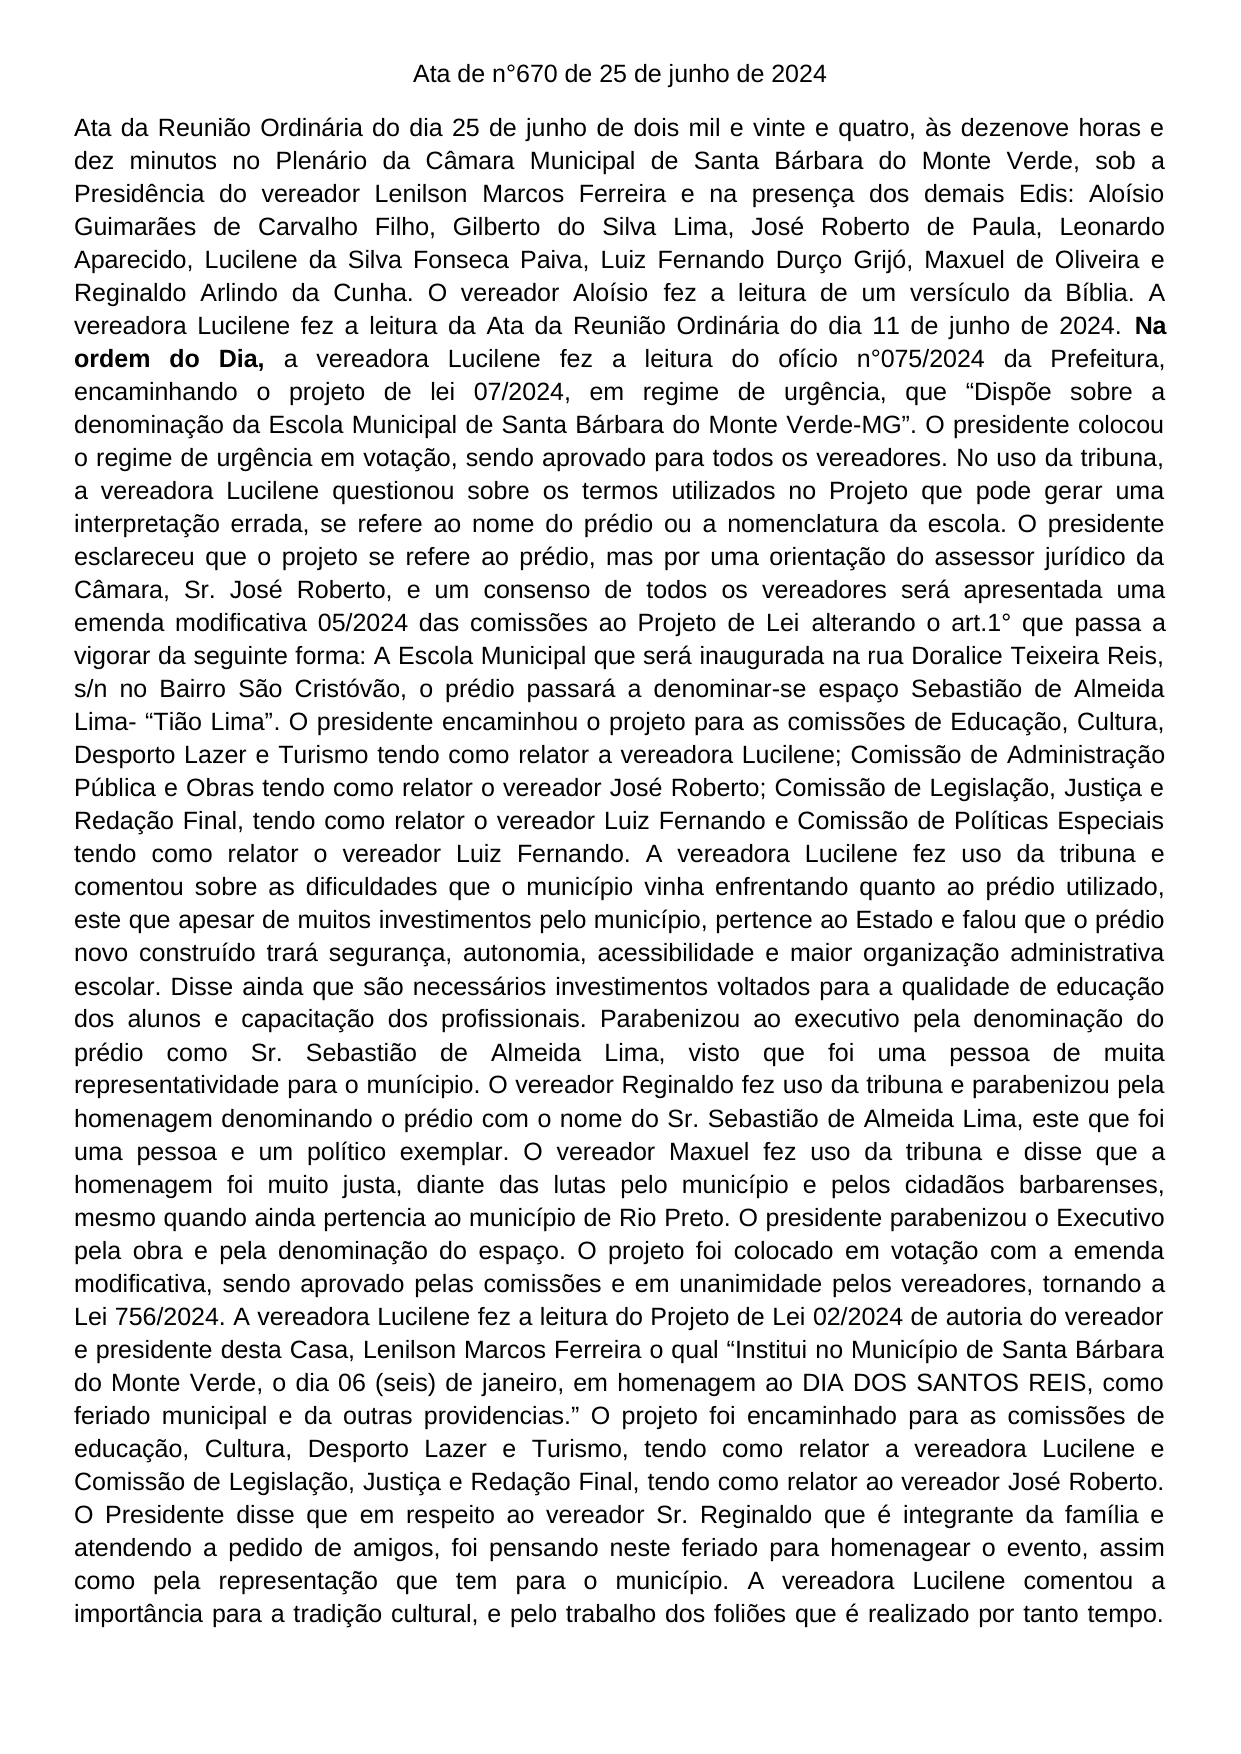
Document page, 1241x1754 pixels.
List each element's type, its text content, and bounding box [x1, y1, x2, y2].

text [74, 113, 1167, 1628]
text Ata de n°670 de 25 de junho de 2024 [74, 59, 1167, 88]
